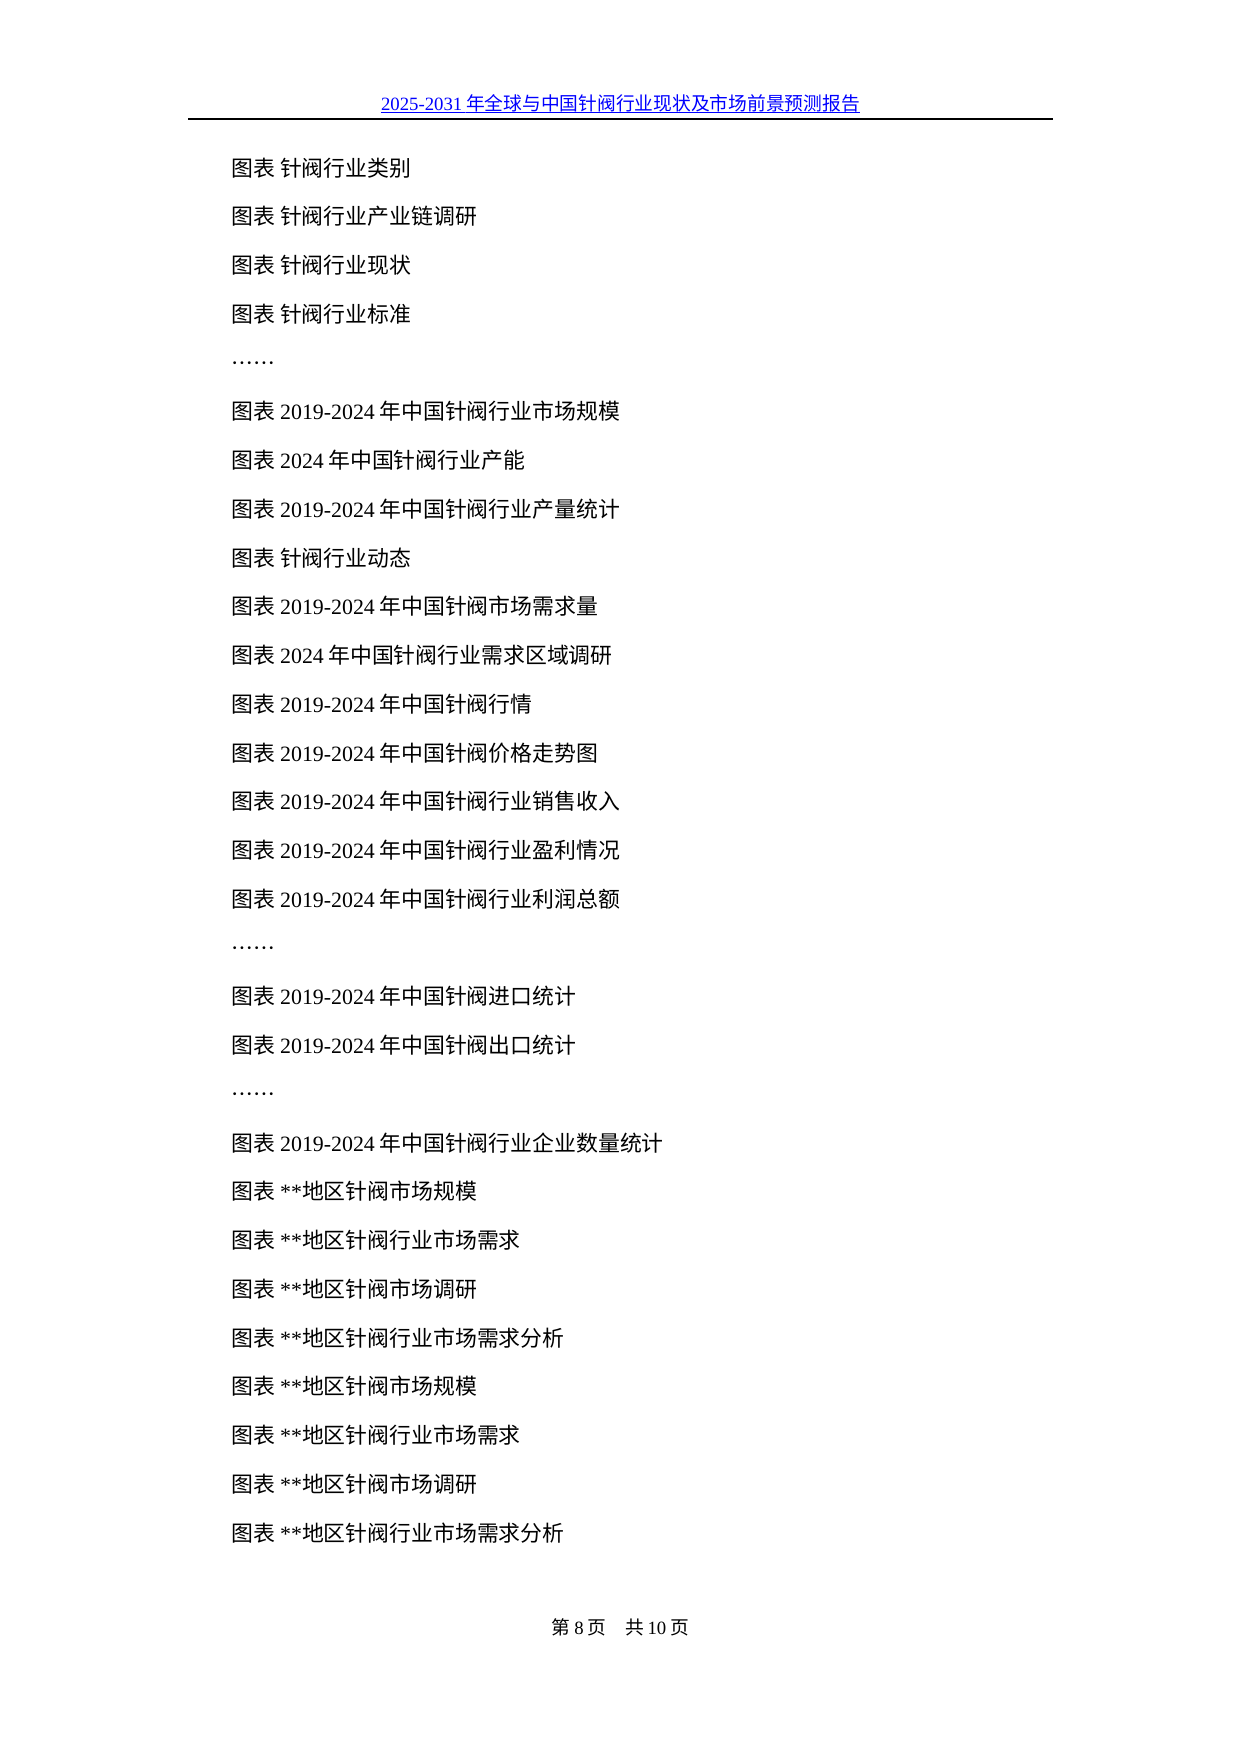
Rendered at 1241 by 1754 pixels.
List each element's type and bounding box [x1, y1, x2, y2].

text [187, 150, 1053, 1548]
